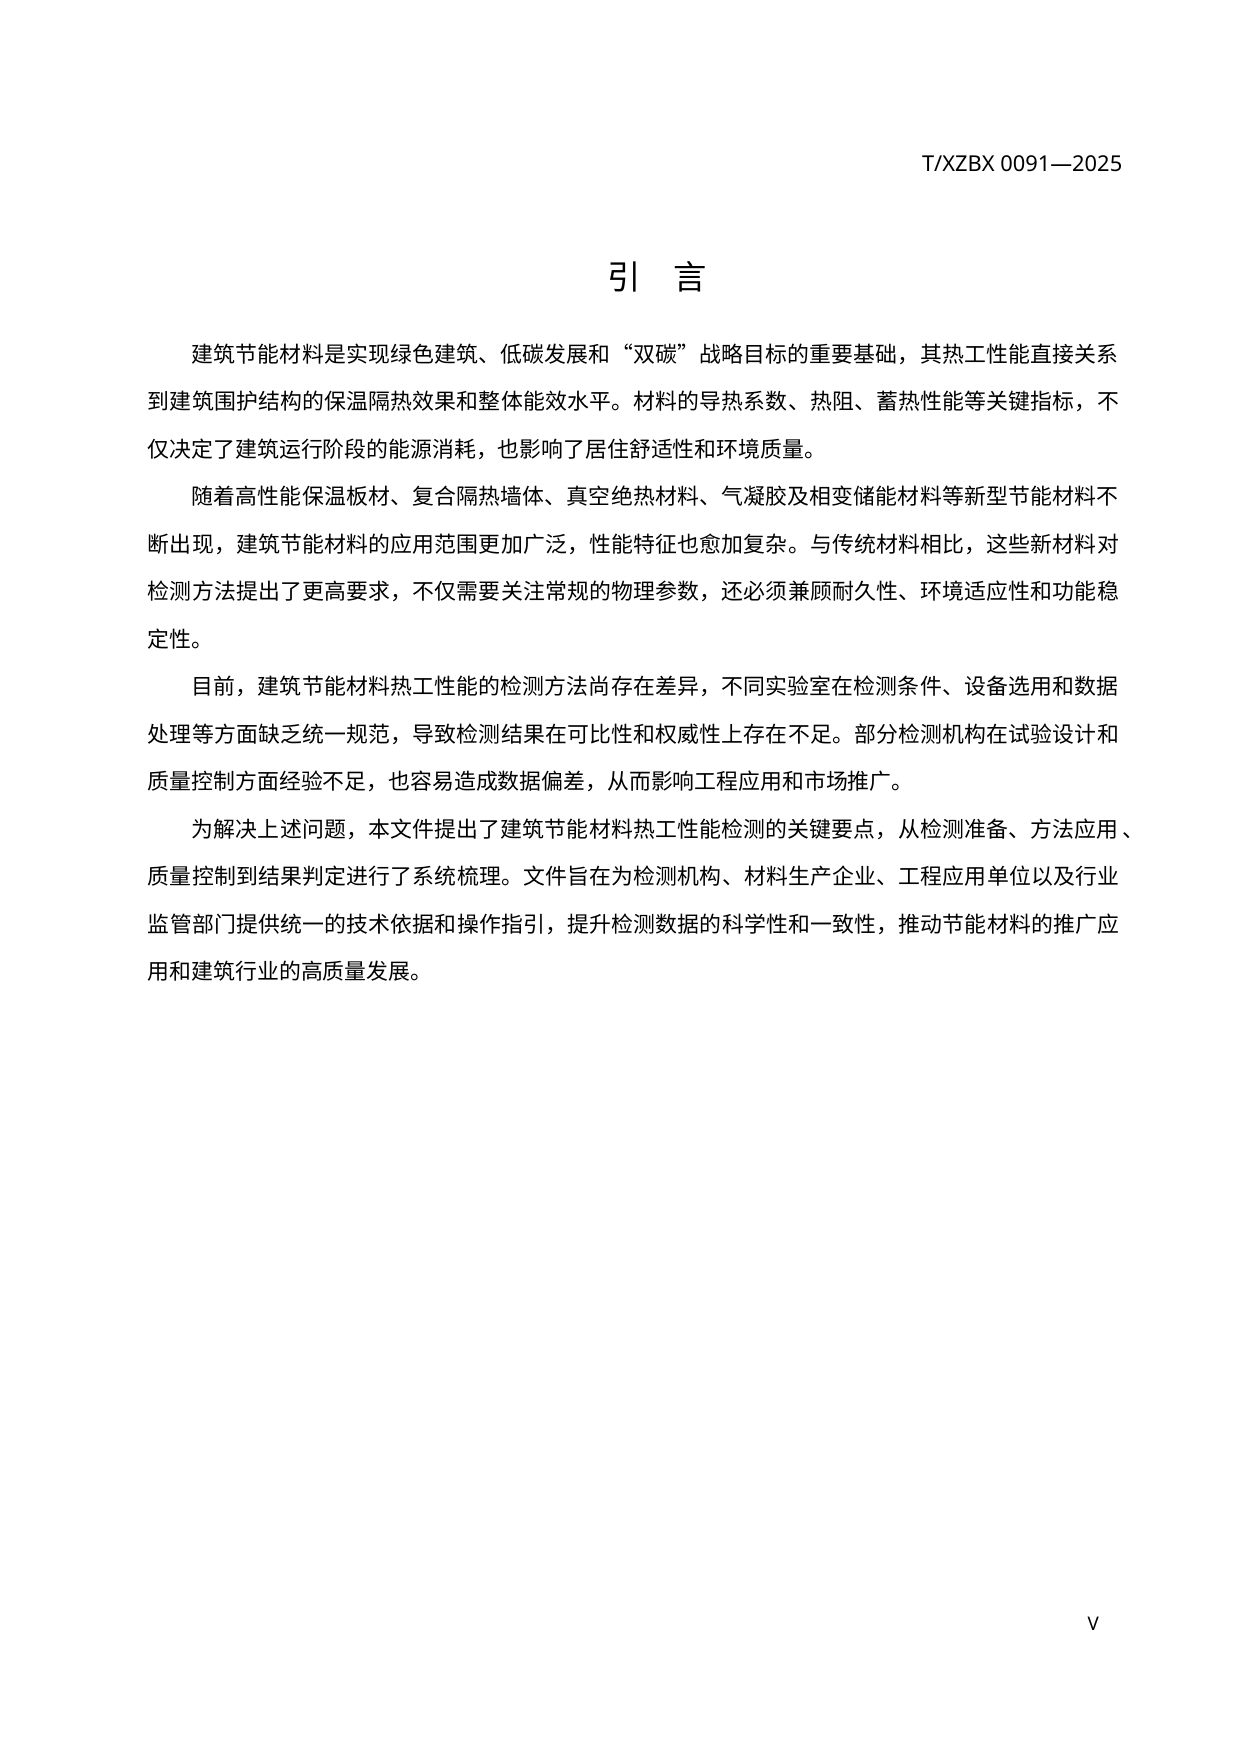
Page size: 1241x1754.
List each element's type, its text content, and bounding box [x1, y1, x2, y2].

text 建筑节能材料是实现绿色建筑、低碳发展和“双碳”战略目标的重要基础，其热工性能直接关系到建筑围护结构的保温隔热效果和整体能效水平。材料的导热系数、热阻、蓄热性能等关键指标，不仅决定了建筑运行阶段的能源消耗，也影响了居住舒适性和环境质量。 [148, 337, 1122, 463]
text 引言 [148, 251, 1122, 299]
text 随着高性能保温板材、复合隔热墙体、真空绝热材料、气凝胶及相变储能材料等新型节能材料不断出现，建筑节能材料的应用范围更加广泛，性能特征也愈加复杂。与传统材料相比，这些新材料对检测方法提出了更高要求，不仅需要关注常规的物理参数，还必须兼顾耐久性、环境适应性和功能稳定性。 [148, 479, 1122, 653]
text 为解决上述问题，本文件提出了建筑节能材料热工性能检测的关键要点，从检测准备、方法应用、质量控制到结果判定进行了系统梳理。文件旨在为检测机构、材料生产企业、工程应用单位以及行业监管部门提供统一的技术依据和操作指引，提升检测数据的科学性和一致性，推动节能材料的推广应用和建筑行业的高质量发展。 [148, 812, 1122, 986]
text 目前，建筑节能材料热工性能的检测方法尚存在差异，不同实验室在检测条件、设备选用和数据处理等方面缺乏统一规范，导致检测结果在可比性和权威性上存在不足。部分检测机构在试验设计和质量控制方面经验不足，也容易造成数据偏差，从而影响工程应用和市场推广。 [148, 669, 1122, 796]
